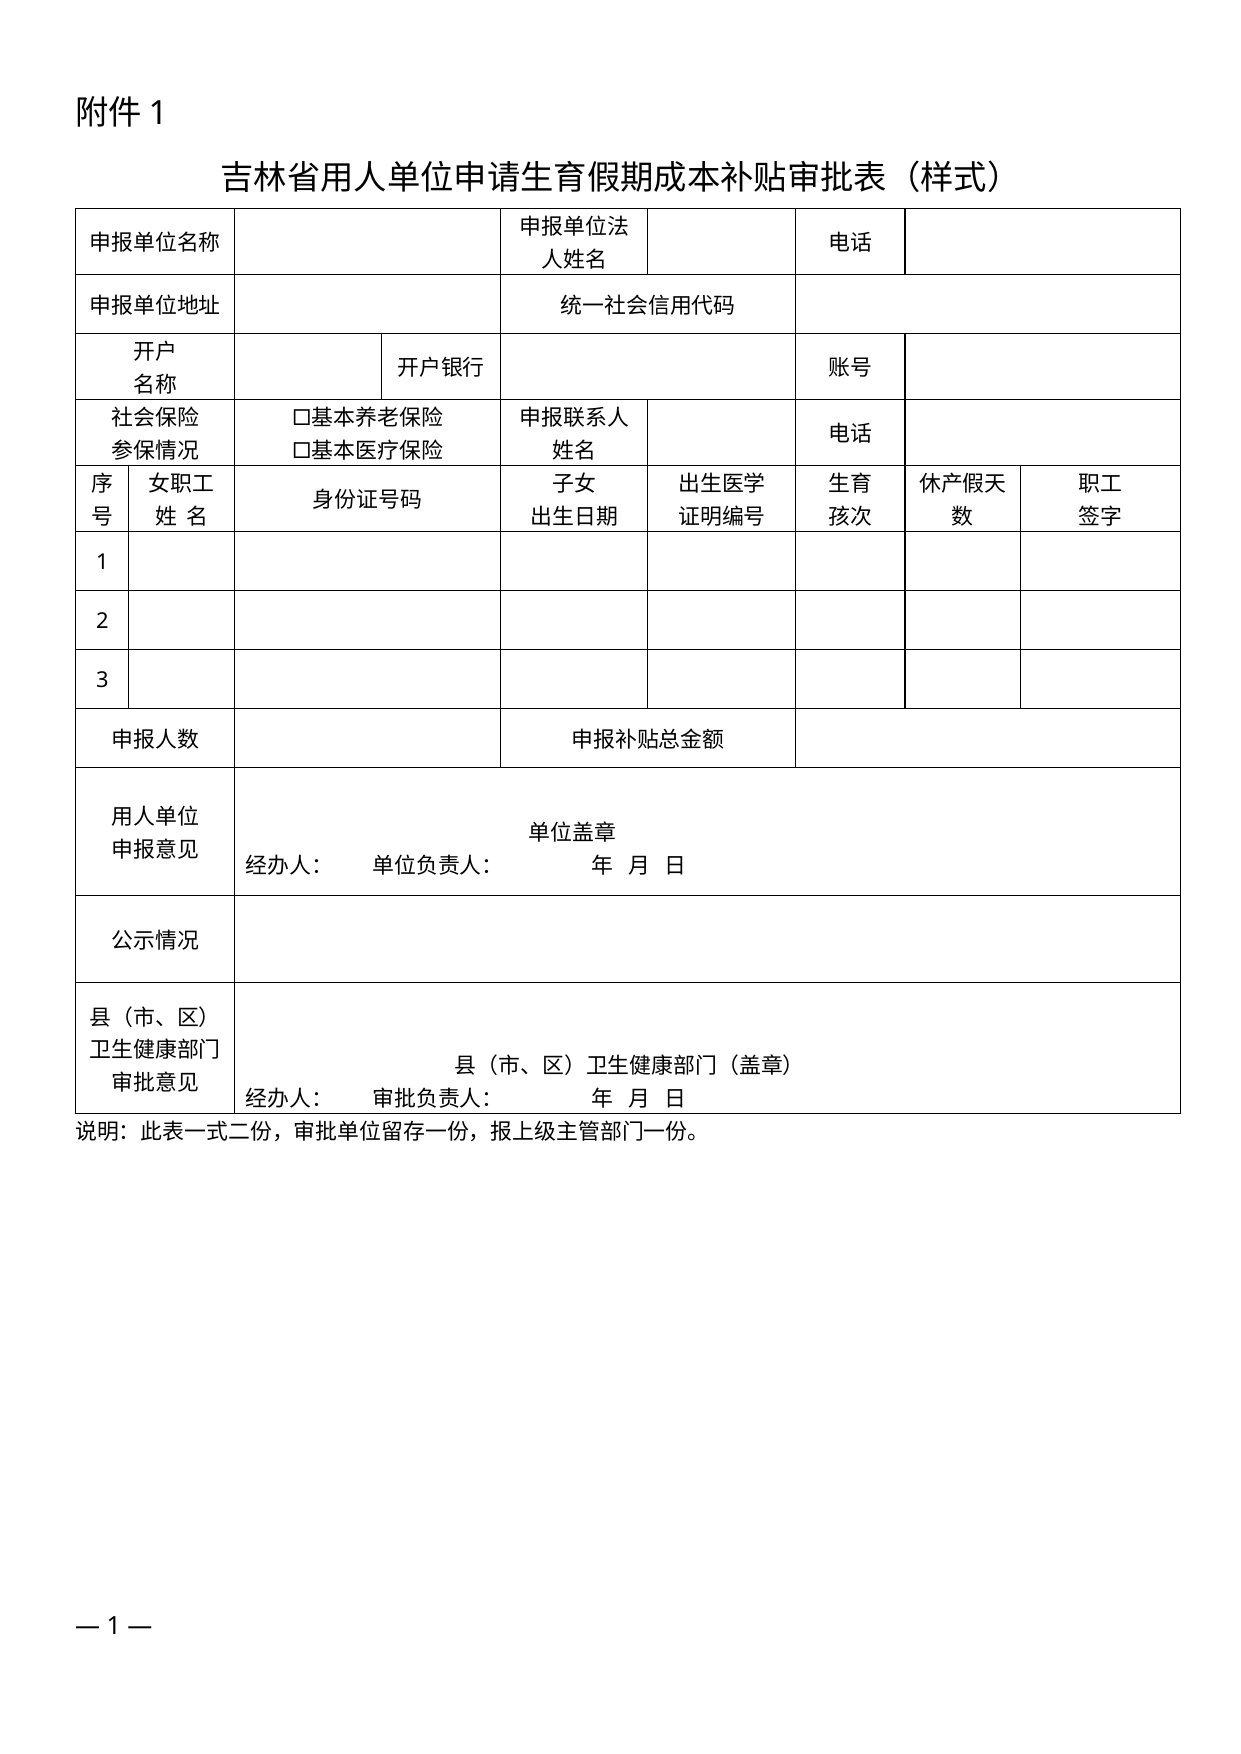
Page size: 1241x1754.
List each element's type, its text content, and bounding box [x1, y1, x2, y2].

table_cell [648, 591, 795, 649]
table_cell 账号 [796, 334, 904, 399]
table_cell 子女 出生日期 [501, 466, 647, 531]
table_cell 开户 名称 [76, 334, 234, 399]
table_cell 职工 签字 [1021, 466, 1180, 531]
text 附件1 [75, 78, 1165, 143]
table_cell 开户银行 [382, 334, 500, 399]
text 说明：此表一式二份，审批单位留存一份，报上级主管部门一份。 [75, 1114, 1165, 1146]
table_cell 县（市、区）卫生健康部门（盖章） 经办人： 审批负责人： 年 月 日 [235, 983, 1180, 1113]
table_header 电话 [796, 209, 904, 274]
table_cell 出生医学 证明编号 [648, 466, 795, 531]
table_cell [235, 532, 500, 590]
table_cell [129, 650, 234, 708]
table_header [906, 209, 1180, 274]
table_header 申报单位法人姓名 [501, 209, 647, 274]
table_cell [648, 400, 795, 465]
table_cell 1 [76, 532, 128, 590]
table_cell [1021, 532, 1180, 590]
table_cell [235, 334, 381, 399]
table_cell [501, 650, 647, 708]
table_cell 3 [76, 650, 128, 708]
table_cell 社会保险 参保情况 [76, 400, 234, 465]
text 吉林省用人单位申请生育假期成本补贴审批表（样式） [75, 143, 1165, 208]
table_cell [796, 650, 904, 708]
table_cell [796, 591, 904, 649]
table_cell 女职工姓 名 [129, 466, 234, 531]
table_cell 电话 [796, 400, 904, 465]
table_cell 申报补贴总金额 [501, 709, 795, 767]
table_cell 生育 孩次 [796, 466, 904, 531]
table_cell [235, 709, 500, 767]
table_cell 用人单位 申报意见 [76, 768, 234, 894]
table_cell [906, 334, 1180, 399]
table_cell 申报联系人姓名 [501, 400, 647, 465]
table_cell [501, 334, 795, 399]
table_cell 申报人数 [76, 709, 234, 767]
table_cell 县（市、区）卫生健康部门审批意见 [76, 983, 234, 1113]
table_cell [648, 650, 795, 708]
table_cell [648, 532, 795, 590]
table_cell [906, 400, 1180, 465]
table_cell [906, 650, 1020, 708]
table_cell [796, 709, 1180, 767]
table_cell [129, 532, 234, 590]
table_header [648, 209, 795, 274]
table_cell [1021, 591, 1180, 649]
table_cell 公示情况 [76, 896, 234, 982]
table_cell [501, 532, 647, 590]
table_cell 统一社会信用代码 [501, 275, 795, 333]
table_cell 序号 [76, 466, 128, 531]
table_cell [906, 532, 1020, 590]
table_cell [129, 591, 234, 649]
table_cell 申报单位地址 [76, 275, 234, 333]
table_cell [235, 896, 1180, 982]
table_cell 身份证号码 [235, 466, 500, 531]
table_cell [1021, 650, 1180, 708]
table_cell [235, 591, 500, 649]
table_cell [796, 275, 1180, 333]
table_cell 基本养老保险 基本医疗保险 [235, 400, 500, 465]
table_header [235, 209, 500, 274]
table_cell [235, 275, 500, 333]
table_cell 休产假天数 [906, 466, 1020, 531]
table_cell 2 [76, 591, 128, 649]
table_header 申报单位名称 [76, 209, 234, 274]
table_cell [501, 591, 647, 649]
table_cell [235, 650, 500, 708]
table_cell [796, 532, 904, 590]
table_cell 单位盖章 经办人： 单位负责人： 年 月 日 [235, 768, 1180, 894]
table_cell [906, 591, 1020, 649]
